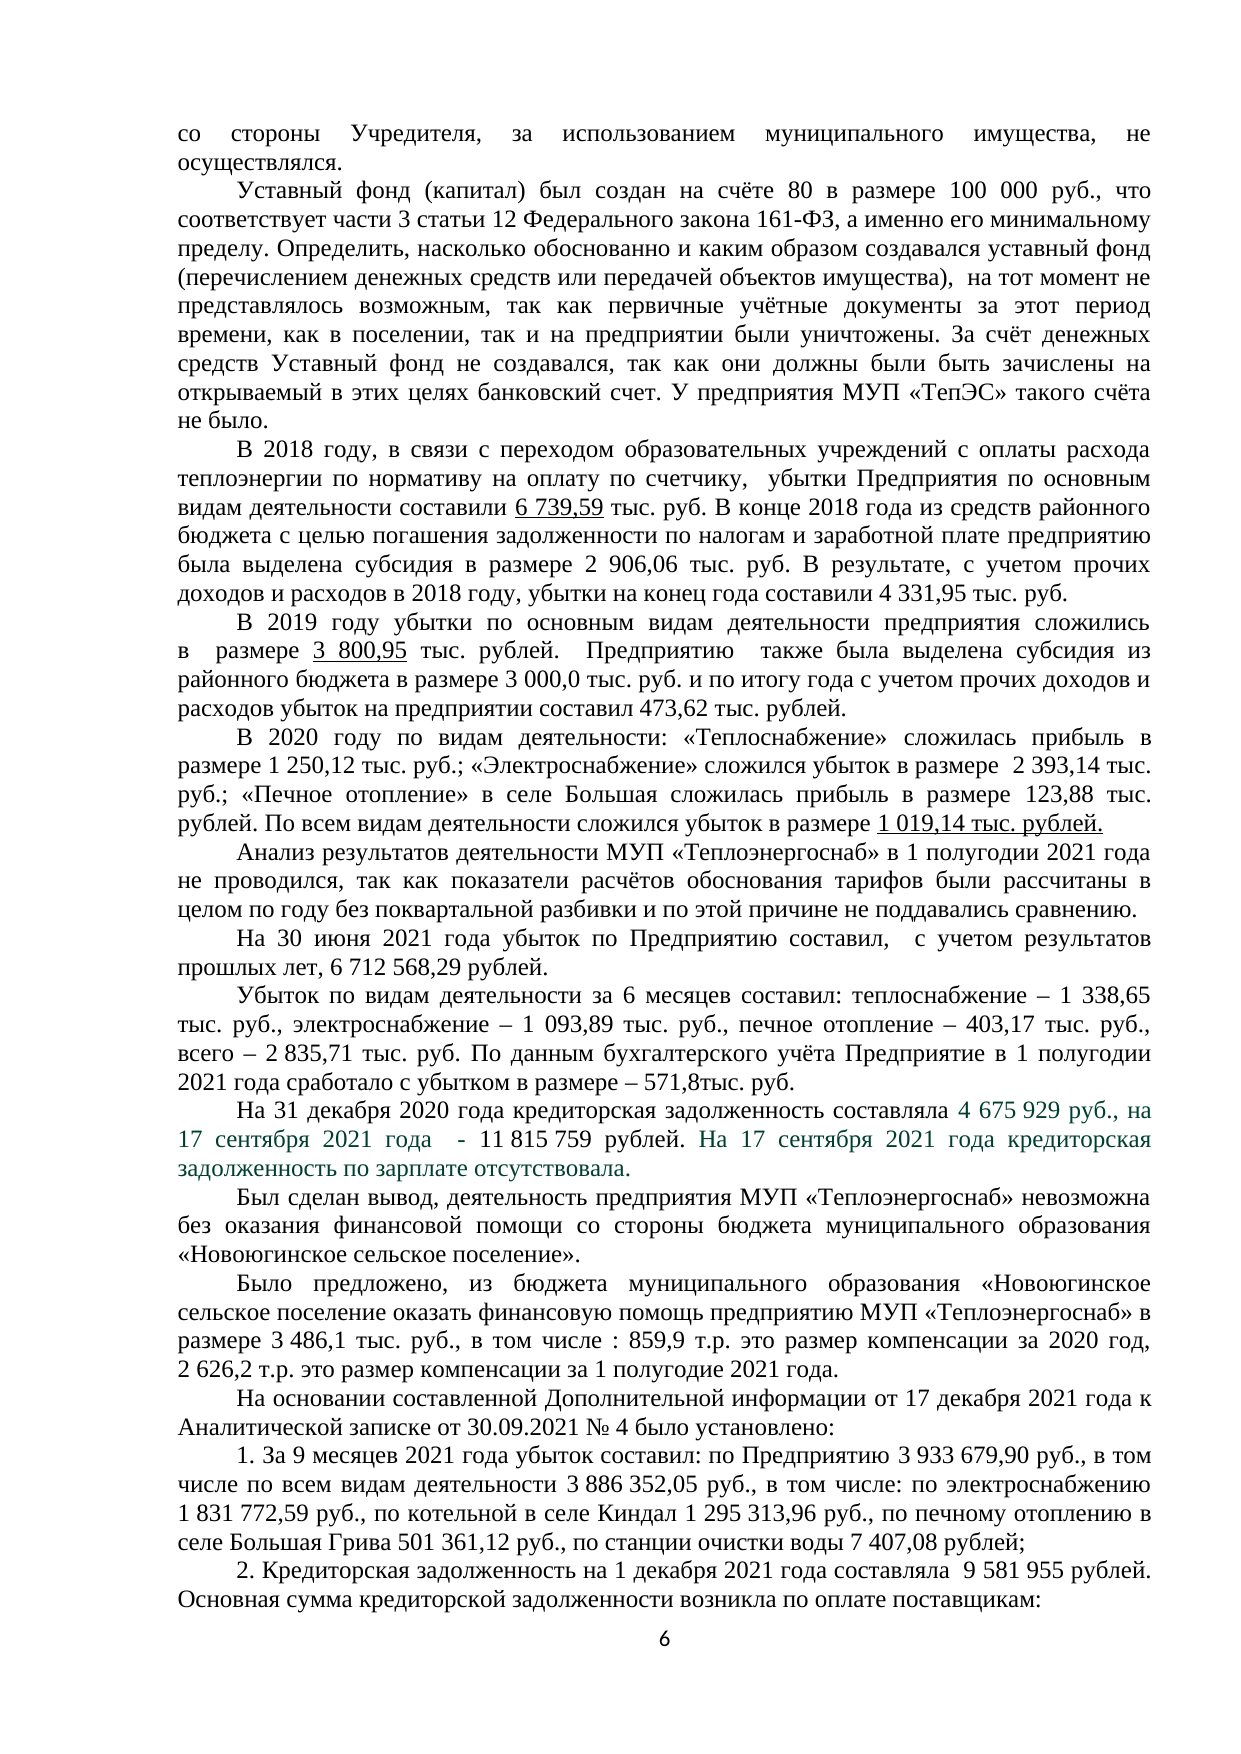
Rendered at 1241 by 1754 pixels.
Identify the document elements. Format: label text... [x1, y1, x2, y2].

list На основании составленной Дополнительной информации от 17 декабря 2021 года к Аналитической записке от 30.09.2021 № 4 было установлено: [177, 1383, 1152, 1441]
list Убыток по видам деятельности за 6 месяцев составил: теплоснабжение – 1 338,65 тыс. руб., электроснабжение – 1 093,89 тыс. руб., печное отопление – 403,17 тыс. руб., всего – 2 835,71 тыс. руб. По данным бухгалтерского учёта Предприятие в 1 полугодии 2021 года сработало с убытком в размере – 571,8тыс. руб. [177, 981, 1152, 1096]
list В 2020 году по видам деятельности: «Теплоснабжение» сложилась прибыль в размере 1 250,12 тыс. руб.; «Электроснабжение» сложился убыток в размере 2 393,14 тыс. руб.; «Печное отопление» в селе Большая сложилась прибыль в размере 123,88 тыс. рублей. По всем видам деятельности сложился убыток в размере 1 019,14 тыс. рублей. [177, 722, 1152, 837]
list Было предложено, из бюджета муниципального образования «Новоюгинское сельское поселение оказать финансовую помощь предприятию МУП «Теплоэнергоснаб» в размере 3 486,1 тыс. руб., в том числе : 859,9 т.р. это размер компенсации за 2020 год, 2 626,2 т.р. это размер компенсации за 1 полугодие 2021 года. [177, 1268, 1152, 1383]
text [177, 118, 1152, 176]
list На 30 июня 2021 года убыток по Предприятию составил, с учетом результатов прошлых лет, 6 712 568,29 рублей. [177, 923, 1152, 981]
list В 2018 году, в связи с переходом образовательных учреждений с оплаты расхода теплоэнергии по нормативу на оплату по счетчику, убытки Предприятия по основным видам деятельности составили 6 739,59 тыс. руб. В конце 2018 года из средств районного бюджета с целью погашения задолженности по налогам и заработной плате предприятию была выделена субсидия в размере 2 906,06 тыс. руб. В результате, с учетом прочих доходов и расходов в 2018 году, убытки на конец года составили 4 331,95 тыс. руб. [177, 434, 1152, 607]
list 1. За 9 месяцев 2021 года убыток составил: по Предприятию 3 933 679,90 руб., в том числе по всем видам деятельности 3 886 352,05 руб., в том числе: по электроснабжению 1 831 772,59 руб., по котельной в селе Киндал 1 295 313,96 руб., по печному отоплению в селе Большая Грива 501 361,12 руб., по станции очистки воды 7 407,08 рублей; [177, 1441, 1152, 1556]
list Анализ результатов деятельности МУП «Теплоэнергоснаб» в 1 полугодии 2021 года не проводился, так как показатели расчётов обоснования тарифов были рассчитаны в целом по году без поквартальной разбивки и по этой причине не поддавались сравнению. [177, 837, 1152, 923]
list На 31 декабря 2020 года кредиторская задолженность составляла 4 675 929 руб., на 17 сентября 2021 года - 11 815 759 рублей. На 17 сентября 2021 года кредиторская задолженность по зарплате отсутствовала. [177, 1096, 1152, 1182]
list В 2019 году убытки по основным видам деятельности предприятия сложились в размере 3 800,95 тыс. рублей. Предприятию также была выделена субсидия из районного бюджета в размере 3 000,0 тыс. руб. и по итогу года с учетом прочих доходов и расходов убыток на предприятии составил 473,62 тыс. рублей. [177, 607, 1152, 722]
list Был сделан вывод, деятельность предприятия МУП «Теплоэнергоснаб» невозможна без оказания финансовой помощи со стороны бюджета муниципального образования «Новоюгинское сельское поселение». [177, 1182, 1152, 1268]
text Уставный фонд (капитал) был создан на счёте 80 в размере 100 000 руб., что соответствует части 3 статьи 12 Федерального закона 161-ФЗ, а именно его минимальному пределу. Определить, насколько обоснованно и каким образом создавался уставный фонд (перечислением денежных средств или передачей объектов имущества), на тот момент не представлялось возможным, так как первичные учётные документы за этот период времени, как в поселении, так и на предприятии были уничтожены. За счёт денежных средств Уставный фонд не создавался, так как они должны были быть зачислены на открываемый в этих целях банковский счет. У предприятия МУП «ТепЭС» такого счёта не было. [177, 176, 1152, 434]
list 2. Кредиторская задолженность на 1 декабря 2021 года составляла 9 581 955 рублей. Основная сумма кредиторской задолженности возникла по оплате поставщикам: [177, 1556, 1152, 1613]
